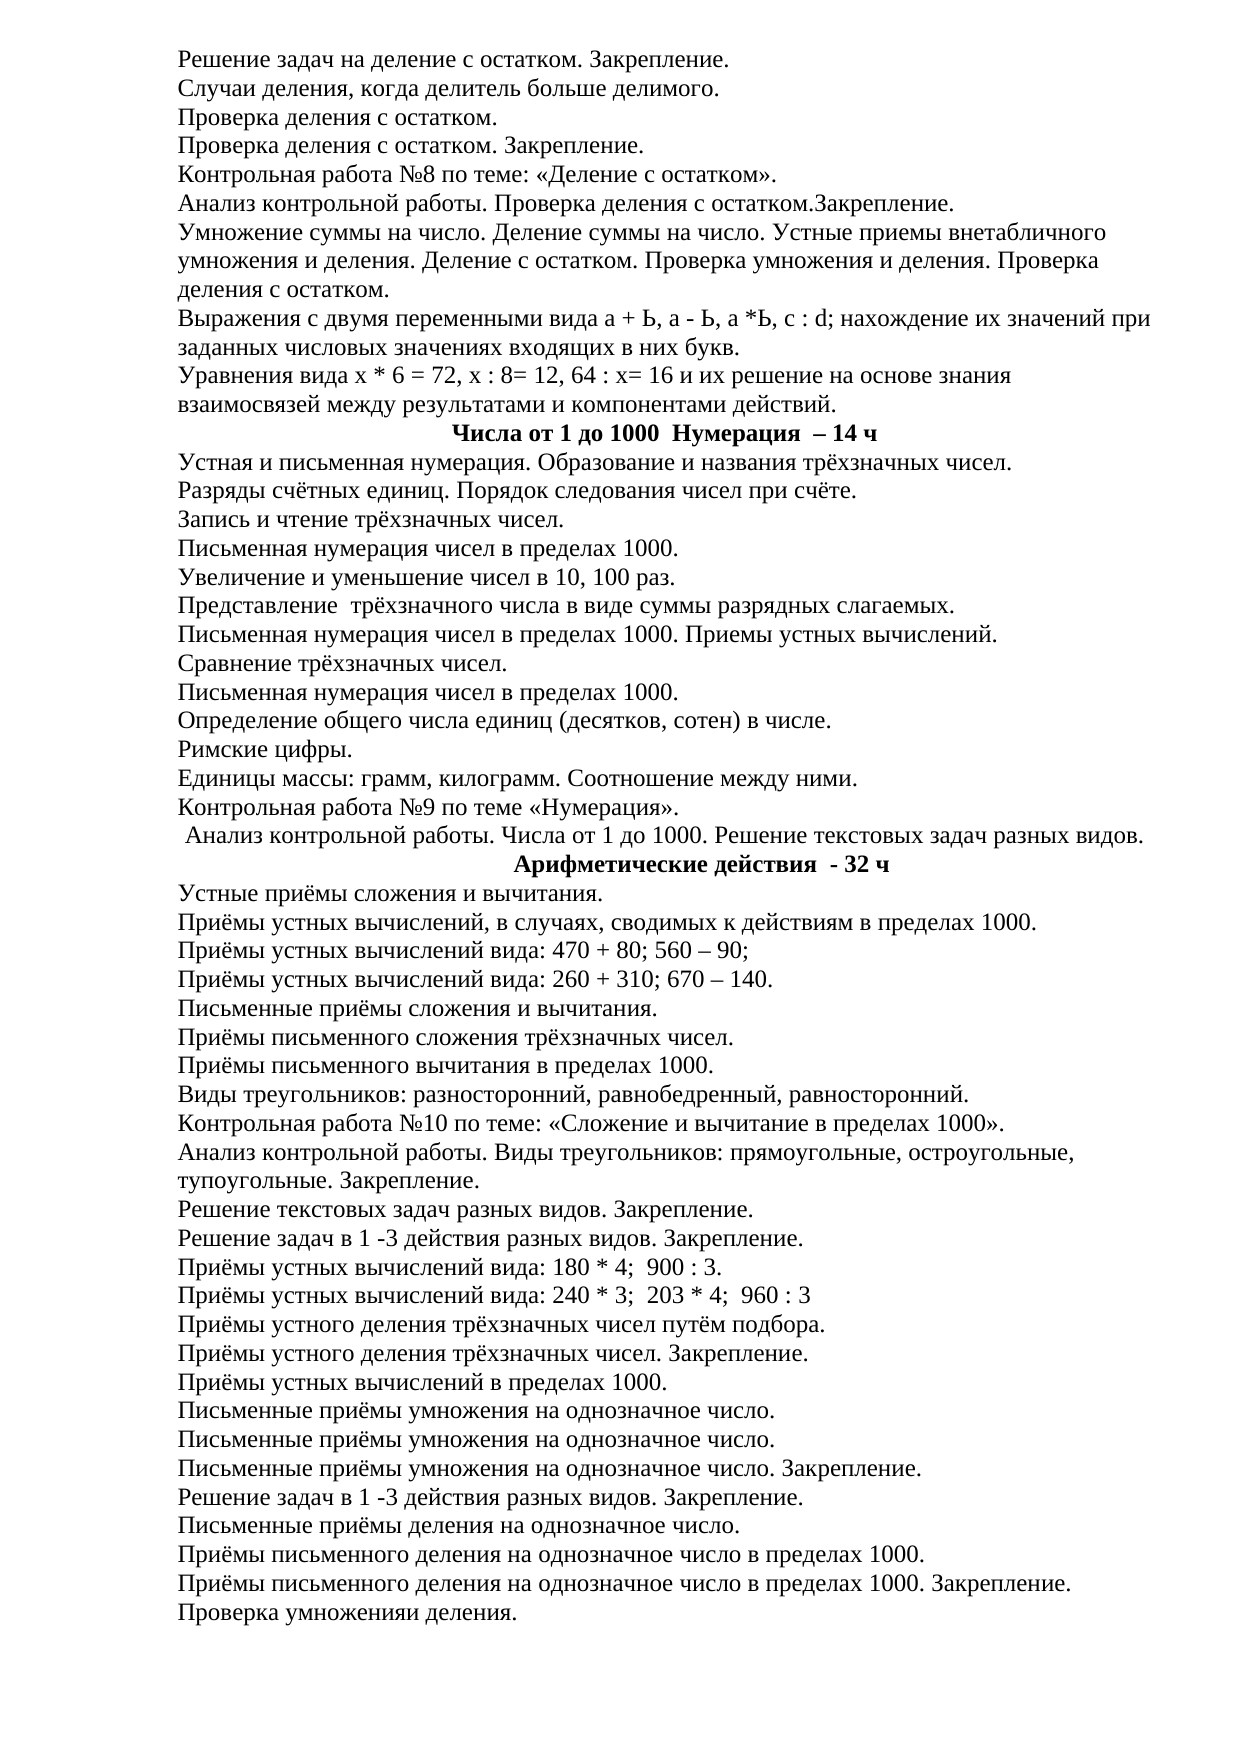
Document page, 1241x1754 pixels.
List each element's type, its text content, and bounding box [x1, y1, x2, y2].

text Приёмы устных вычислений в пределах 1000. [177, 1367, 1152, 1396]
text Контрольная работа №10 по теме: «Сложение и вычитание в пределах 1000». [177, 1108, 1152, 1137]
text Виды треугольников: разносторонний, равнобедренный, равносторонний. [177, 1079, 1152, 1108]
text Письменные приёмы сложения и вычитания. [177, 993, 1152, 1022]
text Уравнения вида х * 6 = 72, x : 8= 12, 64 : х= 16 и их решение на основе знания взаимосвязей между результатами и компонентами действий. [177, 361, 1152, 418]
text Решение текстовых задач разных видов. Закрепление. [177, 1194, 1152, 1223]
text Проверка деления с остатком. [177, 102, 1152, 131]
text Случаи деления, когда делитель больше делимого. [177, 73, 1152, 102]
text Приёмы письменного деления на однозначное число в пределах 1000. Закрепление. [177, 1568, 1152, 1597]
text Решение задач в 1 -3 действия разных видов. Закрепление. [177, 1223, 1152, 1252]
text Анализ контрольной работы. Виды треугольников: прямоугольные, остроугольные, тупоугольные. Закрепление. [177, 1137, 1152, 1194]
text Приёмы устных вычислений вида: 260 + 310; 670 – 140. [177, 964, 1152, 993]
text Письменные приёмы умножения на однозначное число. [177, 1396, 1152, 1424]
text Приёмы устных вычислений, в случаях, сводимых к действиям в пределах 1000. [177, 907, 1152, 936]
text Приёмы письменного сложения трёхзначных чисел. [177, 1022, 1152, 1051]
text Римские цифры. [177, 734, 1152, 763]
text Разряды счётных единиц. Порядок следования чисел при счёте. [177, 476, 1152, 504]
text Письменные приёмы умножения на однозначное число. [177, 1424, 1152, 1453]
text Проверка умноженияи деления. [177, 1597, 1152, 1626]
text Приёмы устных вычислений вида: 240 * 3; 203 * 4; 960 : 3 [177, 1281, 1152, 1309]
text Приёмы письменного вычитания в пределах 1000. [177, 1051, 1152, 1079]
text Анализ контрольной работы. Проверка деления с остатком.Закрепление. [177, 188, 1152, 217]
text Приёмы устного деления трёхзначных чисел. Закрепление. [177, 1338, 1152, 1367]
text Увеличение и уменьшение чисел в 10, 100 раз. [177, 562, 1152, 591]
text Письменная нумерация чисел в пределах 1000. [177, 677, 1152, 706]
text Письменная нумерация чисел в пределах 1000. [177, 533, 1152, 562]
text Проверка деления с остатком. Закрепление. [177, 131, 1152, 159]
text Запись и чтение трёхзначных чисел. [177, 504, 1152, 533]
text Числа от 1 до 1000 Нумерация – 14 ч [177, 418, 1152, 447]
text Приёмы письменного деления на однозначное число в пределах 1000. [177, 1539, 1152, 1568]
text Умножение суммы на число. Деление суммы на число. Устные приемы внетабличного умножения и деления. Деление с остатком. Проверка умножения и деления. Проверка деления с остатком. [177, 217, 1152, 303]
text Приёмы устных вычислений вида: 180 * 4; 900 : 3. [177, 1252, 1152, 1281]
text Определение общего числа единиц (десятков, сотен) в числе. [177, 706, 1152, 734]
text Выражения с двумя переменными вида а + Ь, а - Ь, а *Ь, c : d; нахождение их значений при заданных числовых значениях входящих в них букв. [177, 303, 1152, 361]
text Письменные приёмы деления на однозначное число. [177, 1511, 1152, 1539]
text Письменные приёмы умножения на однозначное число. Закрепление. [177, 1453, 1152, 1482]
text Устная и письменная нумерация. Образование и названия трёхзначных чисел. [177, 447, 1152, 476]
text Сравнение трёхзначных чисел. [177, 648, 1152, 677]
text Решение задач на деление с остатком. Закрепление. [177, 44, 1152, 73]
text Единицы массы: грамм, килограмм. Соотношение между ними. [177, 763, 1152, 792]
text Приёмы устного деления трёхзначных чисел путём подбора. [177, 1309, 1152, 1338]
text Представление трёхзначного числа в виде суммы разрядных слагаемых. [177, 591, 1152, 619]
text Анализ контрольной работы. Числа от 1 до 1000. Решение текстовых задач разных видов. Арифметические действия - 32 ч [177, 821, 1152, 878]
text Приёмы устных вычислений вида: 470 + 80; 560 – 90; [177, 936, 1152, 964]
text Контрольная работа №8 по теме: «Деление с остатком». [177, 159, 1152, 188]
text Письменная нумерация чисел в пределах 1000. Приемы устных вычислений. [177, 619, 1152, 648]
text Устные приёмы сложения и вычитания. [177, 878, 1152, 907]
text Контрольная работа №9 по теме «Нумерация». [177, 792, 1152, 821]
text Решение задач в 1 -3 действия разных видов. Закрепление. [177, 1482, 1152, 1511]
